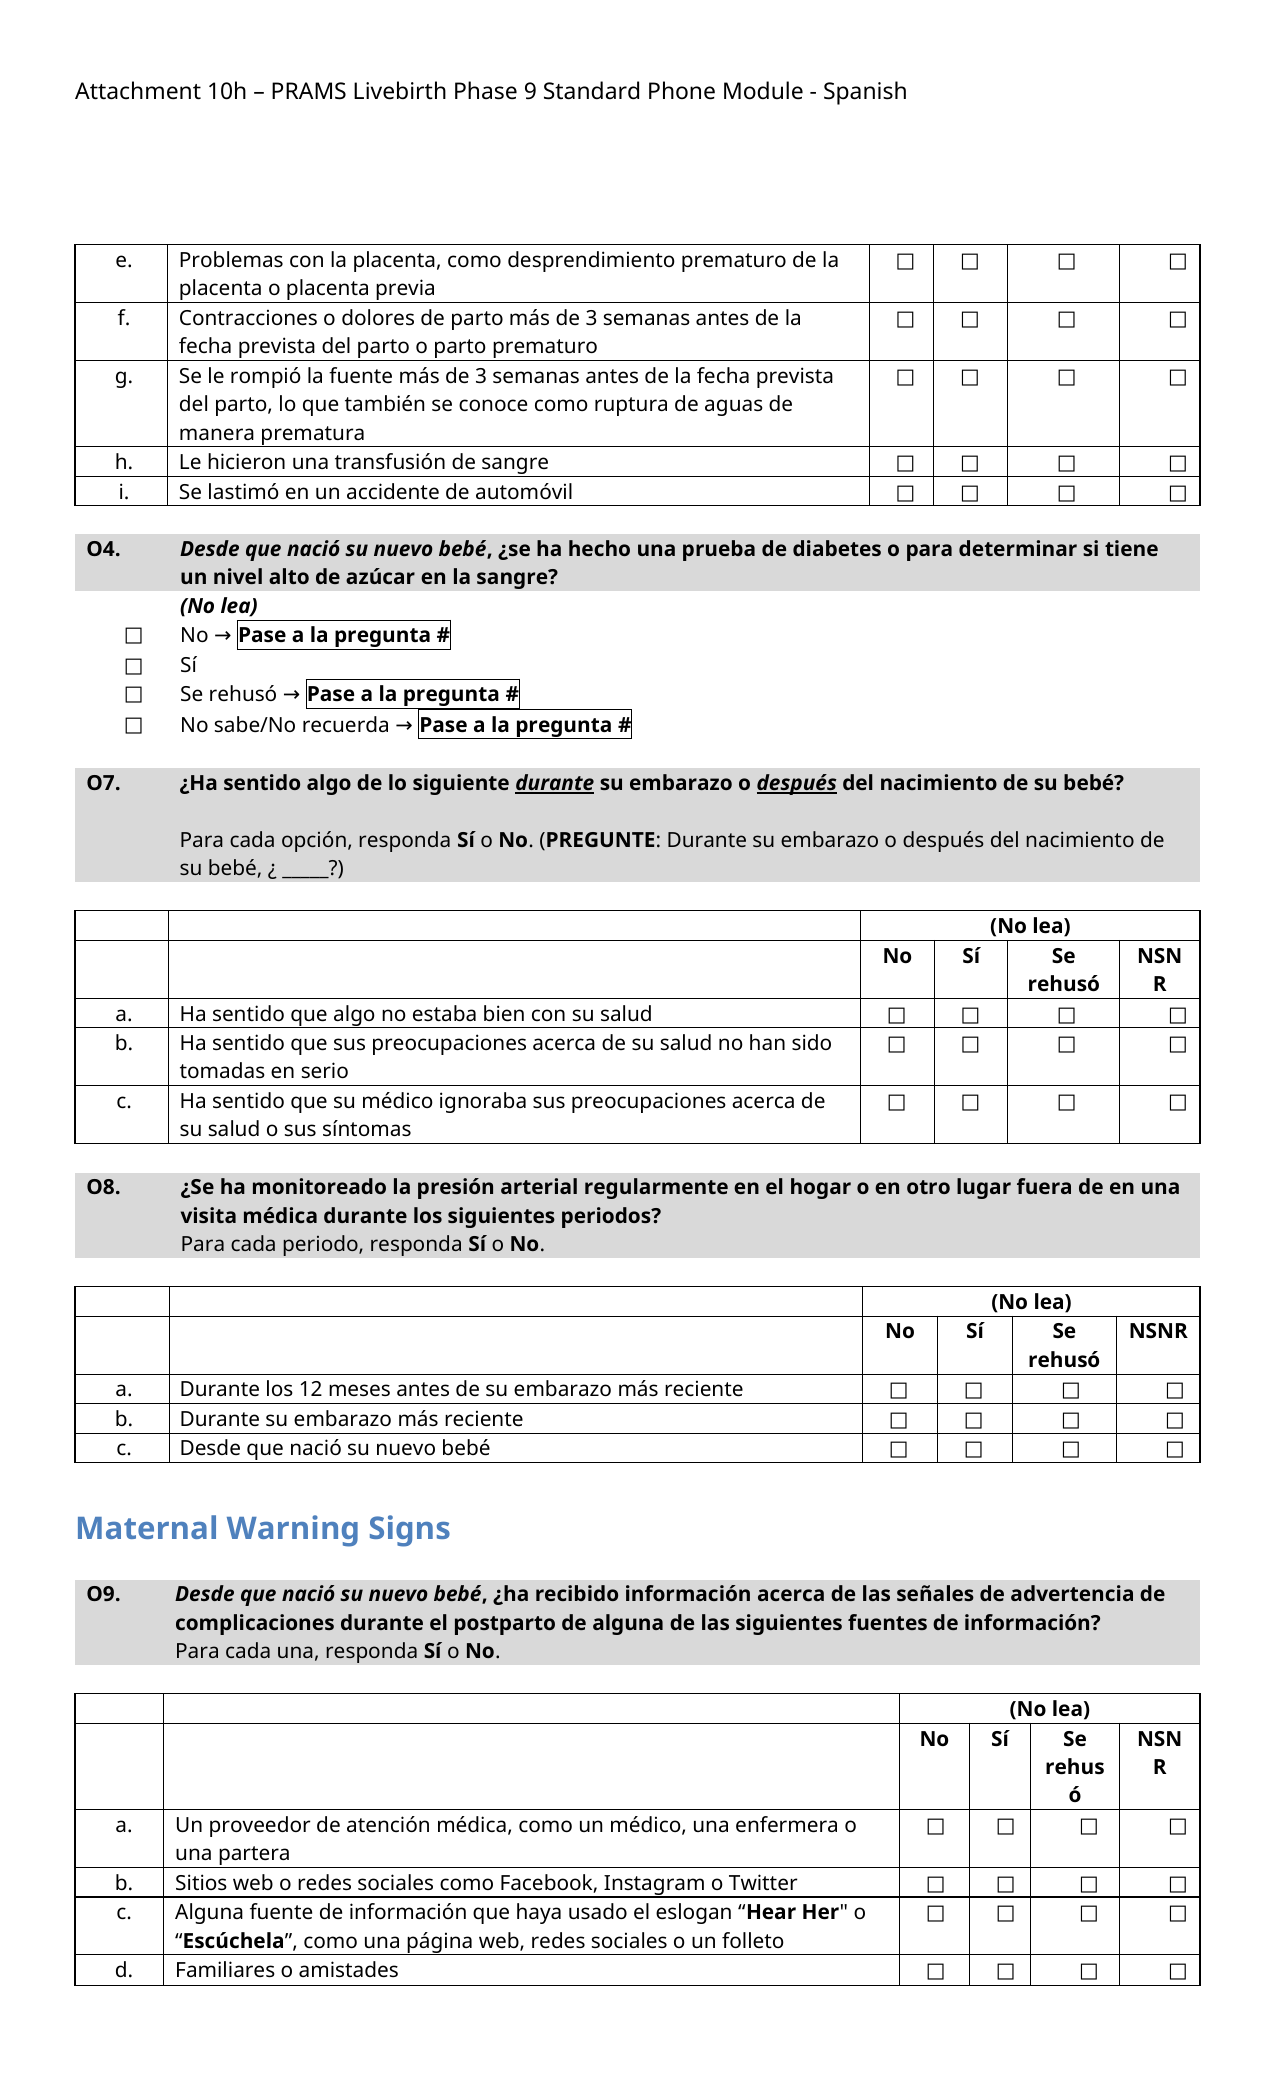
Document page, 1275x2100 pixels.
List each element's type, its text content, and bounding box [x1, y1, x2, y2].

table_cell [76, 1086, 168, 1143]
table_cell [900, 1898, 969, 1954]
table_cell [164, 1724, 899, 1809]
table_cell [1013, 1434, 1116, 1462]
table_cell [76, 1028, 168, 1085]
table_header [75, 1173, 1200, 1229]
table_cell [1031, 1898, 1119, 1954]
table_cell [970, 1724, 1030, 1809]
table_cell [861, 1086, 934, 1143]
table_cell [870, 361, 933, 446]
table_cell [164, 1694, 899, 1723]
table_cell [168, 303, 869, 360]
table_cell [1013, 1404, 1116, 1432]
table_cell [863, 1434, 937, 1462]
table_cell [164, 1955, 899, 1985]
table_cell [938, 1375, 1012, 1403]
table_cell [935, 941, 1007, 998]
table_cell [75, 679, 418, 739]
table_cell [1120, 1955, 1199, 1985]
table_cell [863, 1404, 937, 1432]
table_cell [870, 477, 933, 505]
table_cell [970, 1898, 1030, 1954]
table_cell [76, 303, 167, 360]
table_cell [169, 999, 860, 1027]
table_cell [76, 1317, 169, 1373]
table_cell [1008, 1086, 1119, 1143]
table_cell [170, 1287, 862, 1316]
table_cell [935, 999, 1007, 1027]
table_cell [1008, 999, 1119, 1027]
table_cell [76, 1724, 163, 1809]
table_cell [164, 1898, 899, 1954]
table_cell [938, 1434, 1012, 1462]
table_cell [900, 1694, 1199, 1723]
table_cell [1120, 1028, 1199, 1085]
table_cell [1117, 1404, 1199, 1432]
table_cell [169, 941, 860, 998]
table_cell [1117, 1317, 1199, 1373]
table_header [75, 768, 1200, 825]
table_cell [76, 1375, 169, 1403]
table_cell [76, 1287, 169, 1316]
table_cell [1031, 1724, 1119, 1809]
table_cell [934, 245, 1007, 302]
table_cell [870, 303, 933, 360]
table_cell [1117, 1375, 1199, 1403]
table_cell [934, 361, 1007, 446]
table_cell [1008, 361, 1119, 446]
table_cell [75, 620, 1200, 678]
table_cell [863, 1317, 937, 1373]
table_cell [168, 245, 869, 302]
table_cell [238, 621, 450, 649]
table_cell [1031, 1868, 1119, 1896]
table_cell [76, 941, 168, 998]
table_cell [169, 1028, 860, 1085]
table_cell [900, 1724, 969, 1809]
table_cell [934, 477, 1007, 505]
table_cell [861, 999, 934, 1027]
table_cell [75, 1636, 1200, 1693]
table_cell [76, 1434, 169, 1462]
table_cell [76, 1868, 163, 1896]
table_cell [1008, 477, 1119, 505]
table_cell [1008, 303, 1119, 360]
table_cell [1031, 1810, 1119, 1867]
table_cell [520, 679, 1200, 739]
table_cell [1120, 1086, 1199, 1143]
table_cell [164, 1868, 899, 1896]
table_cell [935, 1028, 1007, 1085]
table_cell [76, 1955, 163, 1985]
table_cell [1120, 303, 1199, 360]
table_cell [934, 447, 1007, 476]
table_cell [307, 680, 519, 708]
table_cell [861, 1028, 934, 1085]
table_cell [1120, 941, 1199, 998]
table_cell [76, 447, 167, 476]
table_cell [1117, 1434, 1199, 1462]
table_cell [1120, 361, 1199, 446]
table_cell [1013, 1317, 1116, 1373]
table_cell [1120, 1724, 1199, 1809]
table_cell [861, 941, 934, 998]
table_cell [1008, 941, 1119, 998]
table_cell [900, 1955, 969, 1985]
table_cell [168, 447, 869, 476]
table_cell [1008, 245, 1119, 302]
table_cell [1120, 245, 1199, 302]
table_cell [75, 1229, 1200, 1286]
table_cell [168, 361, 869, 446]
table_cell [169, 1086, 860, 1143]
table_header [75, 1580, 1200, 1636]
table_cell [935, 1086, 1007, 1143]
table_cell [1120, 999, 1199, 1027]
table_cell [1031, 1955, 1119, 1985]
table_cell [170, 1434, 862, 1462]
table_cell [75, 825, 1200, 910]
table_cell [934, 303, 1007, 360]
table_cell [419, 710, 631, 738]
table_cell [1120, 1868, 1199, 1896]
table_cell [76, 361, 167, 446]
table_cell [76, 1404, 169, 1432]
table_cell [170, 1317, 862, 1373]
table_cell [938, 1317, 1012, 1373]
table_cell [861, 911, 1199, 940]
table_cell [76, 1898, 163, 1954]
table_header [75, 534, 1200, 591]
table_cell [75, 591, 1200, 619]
subtitle Maternal Warning Signs [75, 1506, 1200, 1548]
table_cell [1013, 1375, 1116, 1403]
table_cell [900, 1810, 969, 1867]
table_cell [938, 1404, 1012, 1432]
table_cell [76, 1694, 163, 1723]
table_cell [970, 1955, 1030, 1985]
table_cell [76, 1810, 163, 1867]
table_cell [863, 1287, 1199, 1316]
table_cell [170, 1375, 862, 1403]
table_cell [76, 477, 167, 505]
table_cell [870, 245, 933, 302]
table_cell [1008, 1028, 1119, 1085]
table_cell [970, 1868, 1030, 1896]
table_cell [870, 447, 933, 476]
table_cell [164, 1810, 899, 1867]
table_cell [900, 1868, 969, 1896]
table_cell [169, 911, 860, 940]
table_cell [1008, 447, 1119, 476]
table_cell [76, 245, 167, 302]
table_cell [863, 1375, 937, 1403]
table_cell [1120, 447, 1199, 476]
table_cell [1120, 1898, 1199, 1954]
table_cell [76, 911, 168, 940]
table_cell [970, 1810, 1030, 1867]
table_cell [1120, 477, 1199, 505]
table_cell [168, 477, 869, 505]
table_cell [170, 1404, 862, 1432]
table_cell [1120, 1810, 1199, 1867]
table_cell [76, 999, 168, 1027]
